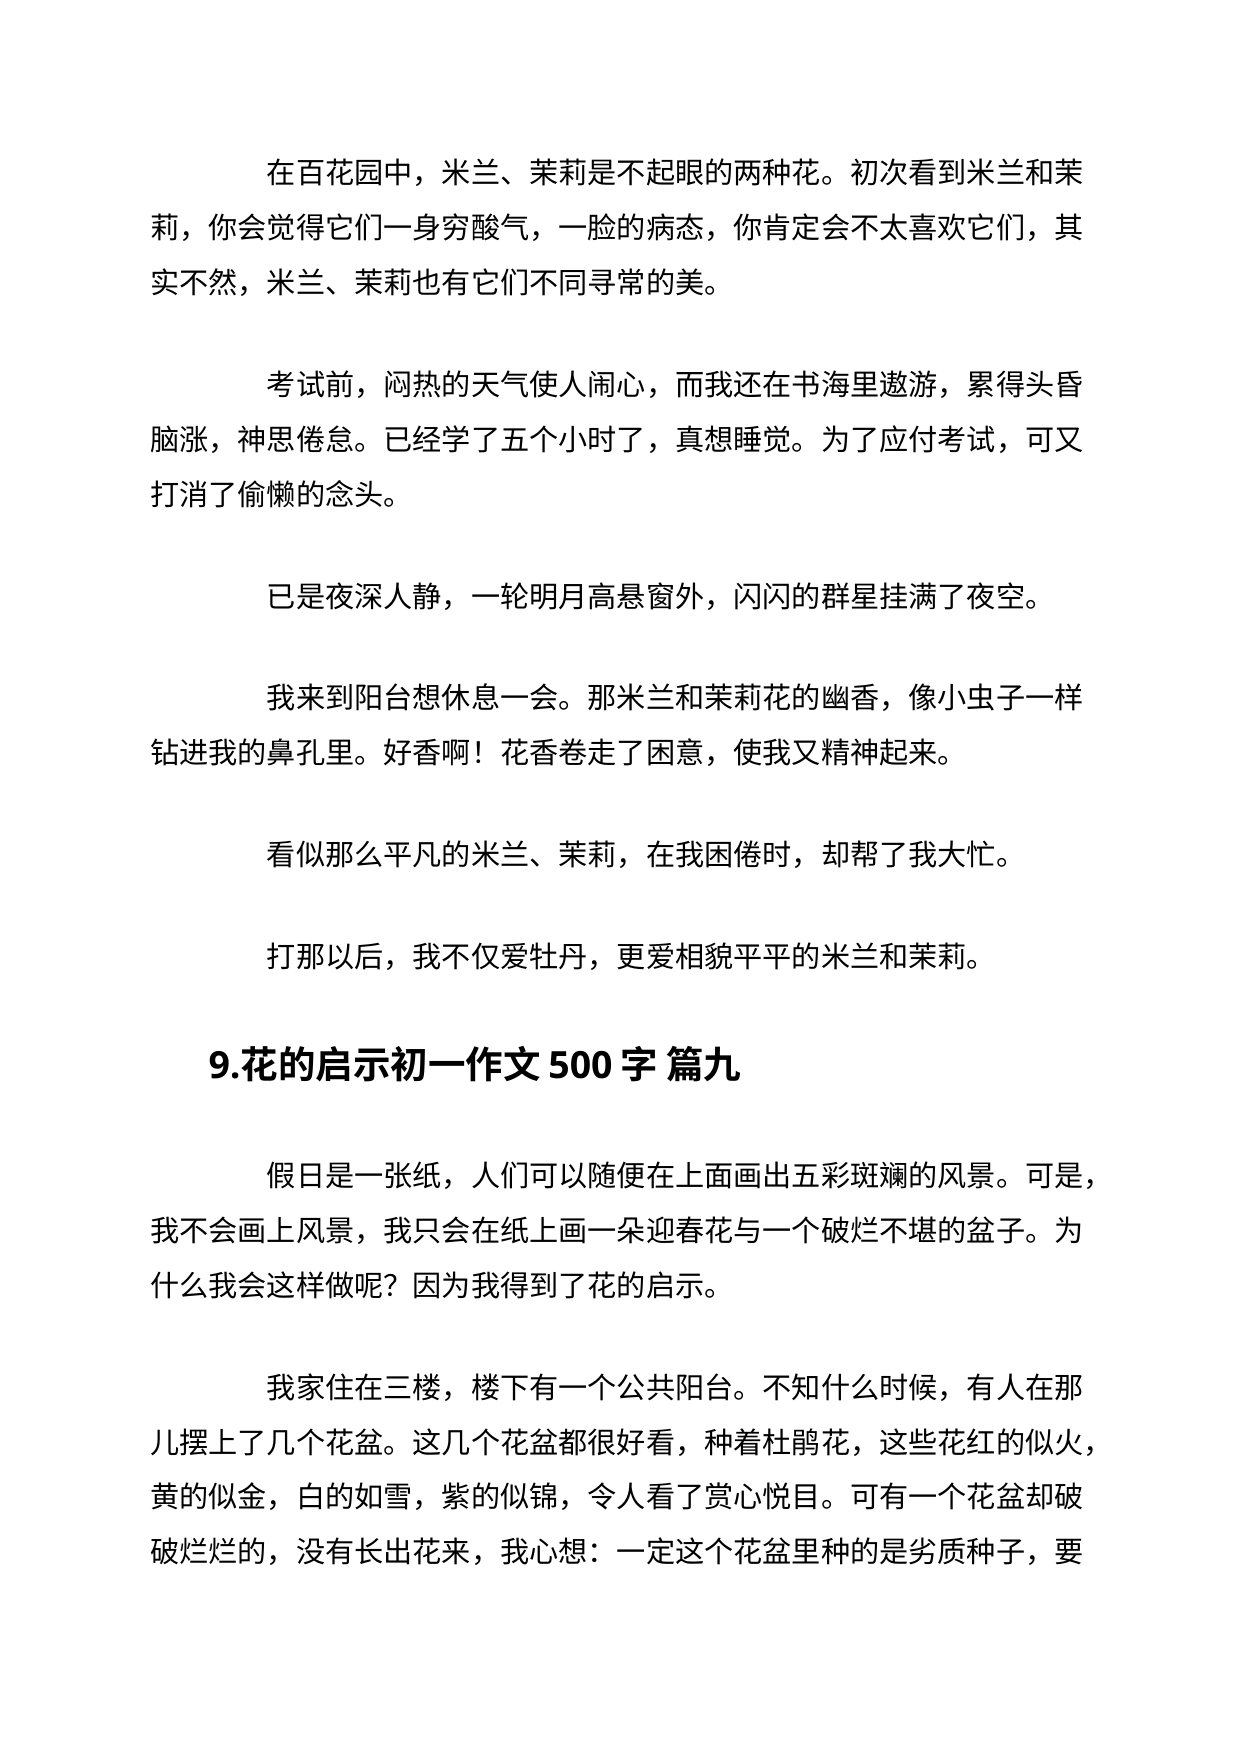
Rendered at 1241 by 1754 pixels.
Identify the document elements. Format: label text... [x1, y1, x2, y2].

text 已是夜深人静，一轮明月高悬窗外，闪闪的群星挂满了夜空。 [150, 573, 1090, 615]
text 考试前，闷热的天气使人闹心，而我还在书海里遨游，累得头昏脑涨，神思倦怠。已经学了五个小时了，真想睡觉。为了应付考试，可又打消了偷懒的念头。 [150, 362, 1090, 514]
text 我来到阳台想休息一会。那米兰和茉莉花的幽香，像小虫子一样钻进我的鼻孔里。好香啊！花香卷走了困意，使我又精神起来。 [150, 675, 1090, 772]
text 打那以后，我不仅爱牡丹，更爱相貌平平的米兰和茉莉。 [150, 933, 1090, 976]
text 9.花的启示初一作文500字 篇九 [150, 1035, 1090, 1089]
text 在百花园中，米兰、茉莉是不起眼的两种花。初次看到米兰和茉莉，你会觉得它们一身穷酸气，一脸的病态，你肯定会不太喜欢它们，其实不然，米兰、茉莉也有它们不同寻常的美。 [150, 150, 1090, 302]
text 看似那么平凡的米兰、茉莉，在我困倦时，却帮了我大忙。 [150, 832, 1090, 874]
text 假日是一张纸，人们可以随便在上面画出五彩斑斓的风景。可是，我不会画上风景，我只会在纸上画一朵迎春花与一个破烂不堪的盆子。为什么我会这样做呢？因为我得到了花的启示。 [150, 1153, 1090, 1305]
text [150, 1364, 1090, 1571]
